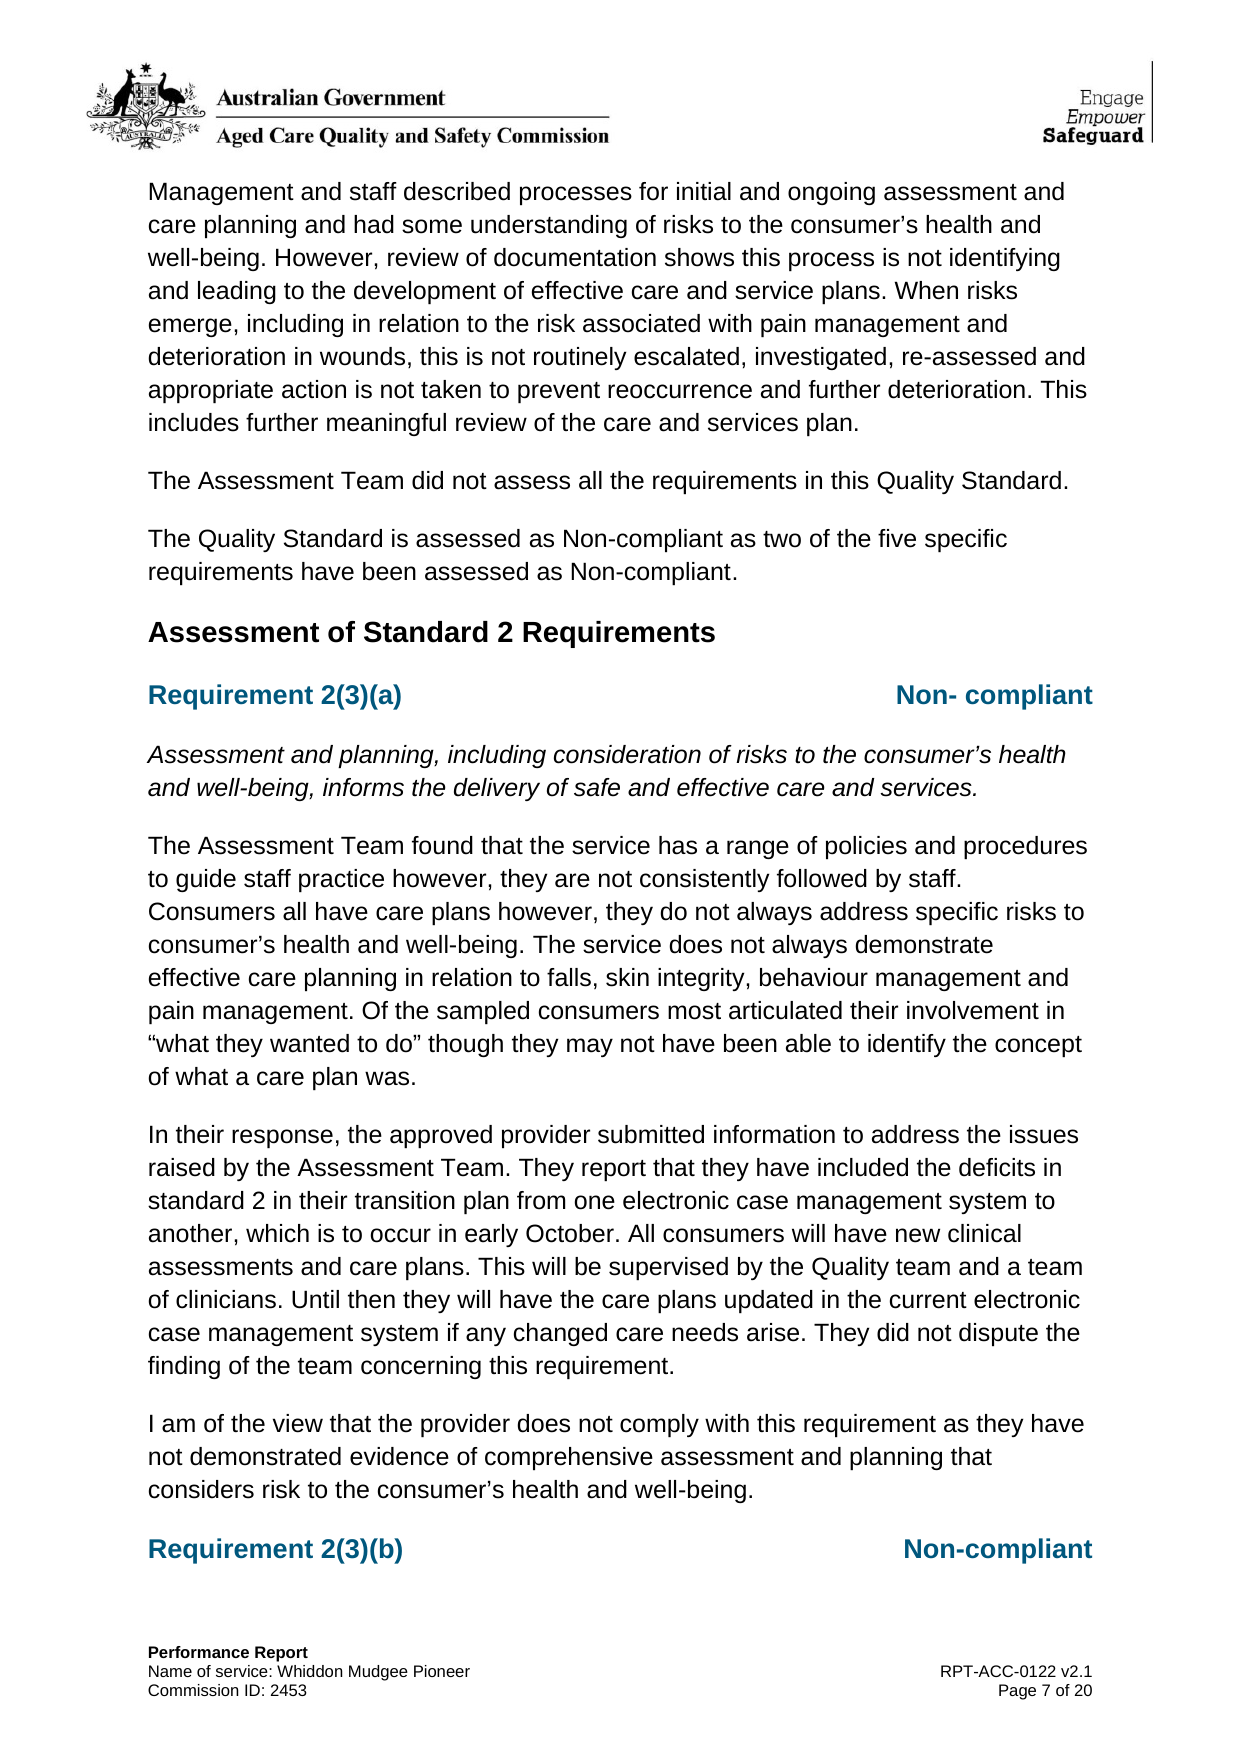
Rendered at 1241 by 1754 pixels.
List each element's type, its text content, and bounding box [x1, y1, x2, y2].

text The Quality Standard is assessed as Non-compliant as two of the five specific requirements have been assessed as Non-compliant. [148, 524, 1092, 586]
text The Assessment Team found that the service has a range of policies and procedures to guide staff practice however, they are not consistently followed by staff. Consumers all have care plans however, they do not always address specific risks to consumer’s health and well-being. The service does not always demonstrate effective care planning in relation to falls, skin integrity, behaviour management and pain management. Of the sampled consumers most articulated their involvement in “what they wanted to do” though they may not have been able to identify the concept of what a care plan was. [148, 831, 1092, 1091]
text Assessment and planning, including consideration of risks to the consumer’s health and well-being, informs the delivery of safe and effective care and services. [148, 740, 1092, 802]
text I am of the view that the provider does not comply with this requirement as they have not demonstrated evidence of comprehensive assessment and planning that considers risk to the consumer’s health and well-being. [148, 1409, 1092, 1504]
text Management and staff described processes for initial and ongoing assessment and care planning and had some understanding of risks to the consumer’s health and well-being. However, review of documentation shows this process is not identifying and leading to the development of effective care and service plans. When risks emerge, including in relation to the risk associated with pain management and deterioration in wounds, this is not routinely escalated, investigated, re-assessed and appropriate action is not taken to prevent reoccurrence and further deterioration. This includes further meaningful review of the care and services plan. [148, 177, 1092, 437]
picture [0, 1, 1241, 171]
text The Assessment Team did not assess all the requirements in this Quality Standard. [148, 466, 1092, 495]
text In their response, the approved provider submitted information to address the issues raised by the Assessment Team. They report that they have included the deficits in standard 2 in their transition plan from one electronic case management system to another, which is to occur in early October. All consumers will have new clinical assessments and care plans. This will be supervised by the Quality team and a team of clinicians. Until then they will have the care plans updated in the current electronic case management system if any changed care needs arise. They did not dispute the finding of the team concerning this requirement. [148, 1120, 1092, 1380]
subtitle Requirement 2(3)(a) Non- compliant [148, 679, 1092, 710]
subtitle Assessment of Standard 2 Requirements [148, 615, 1092, 649]
subtitle Requirement 2(3)(b) Non-compliant [148, 1533, 1092, 1564]
